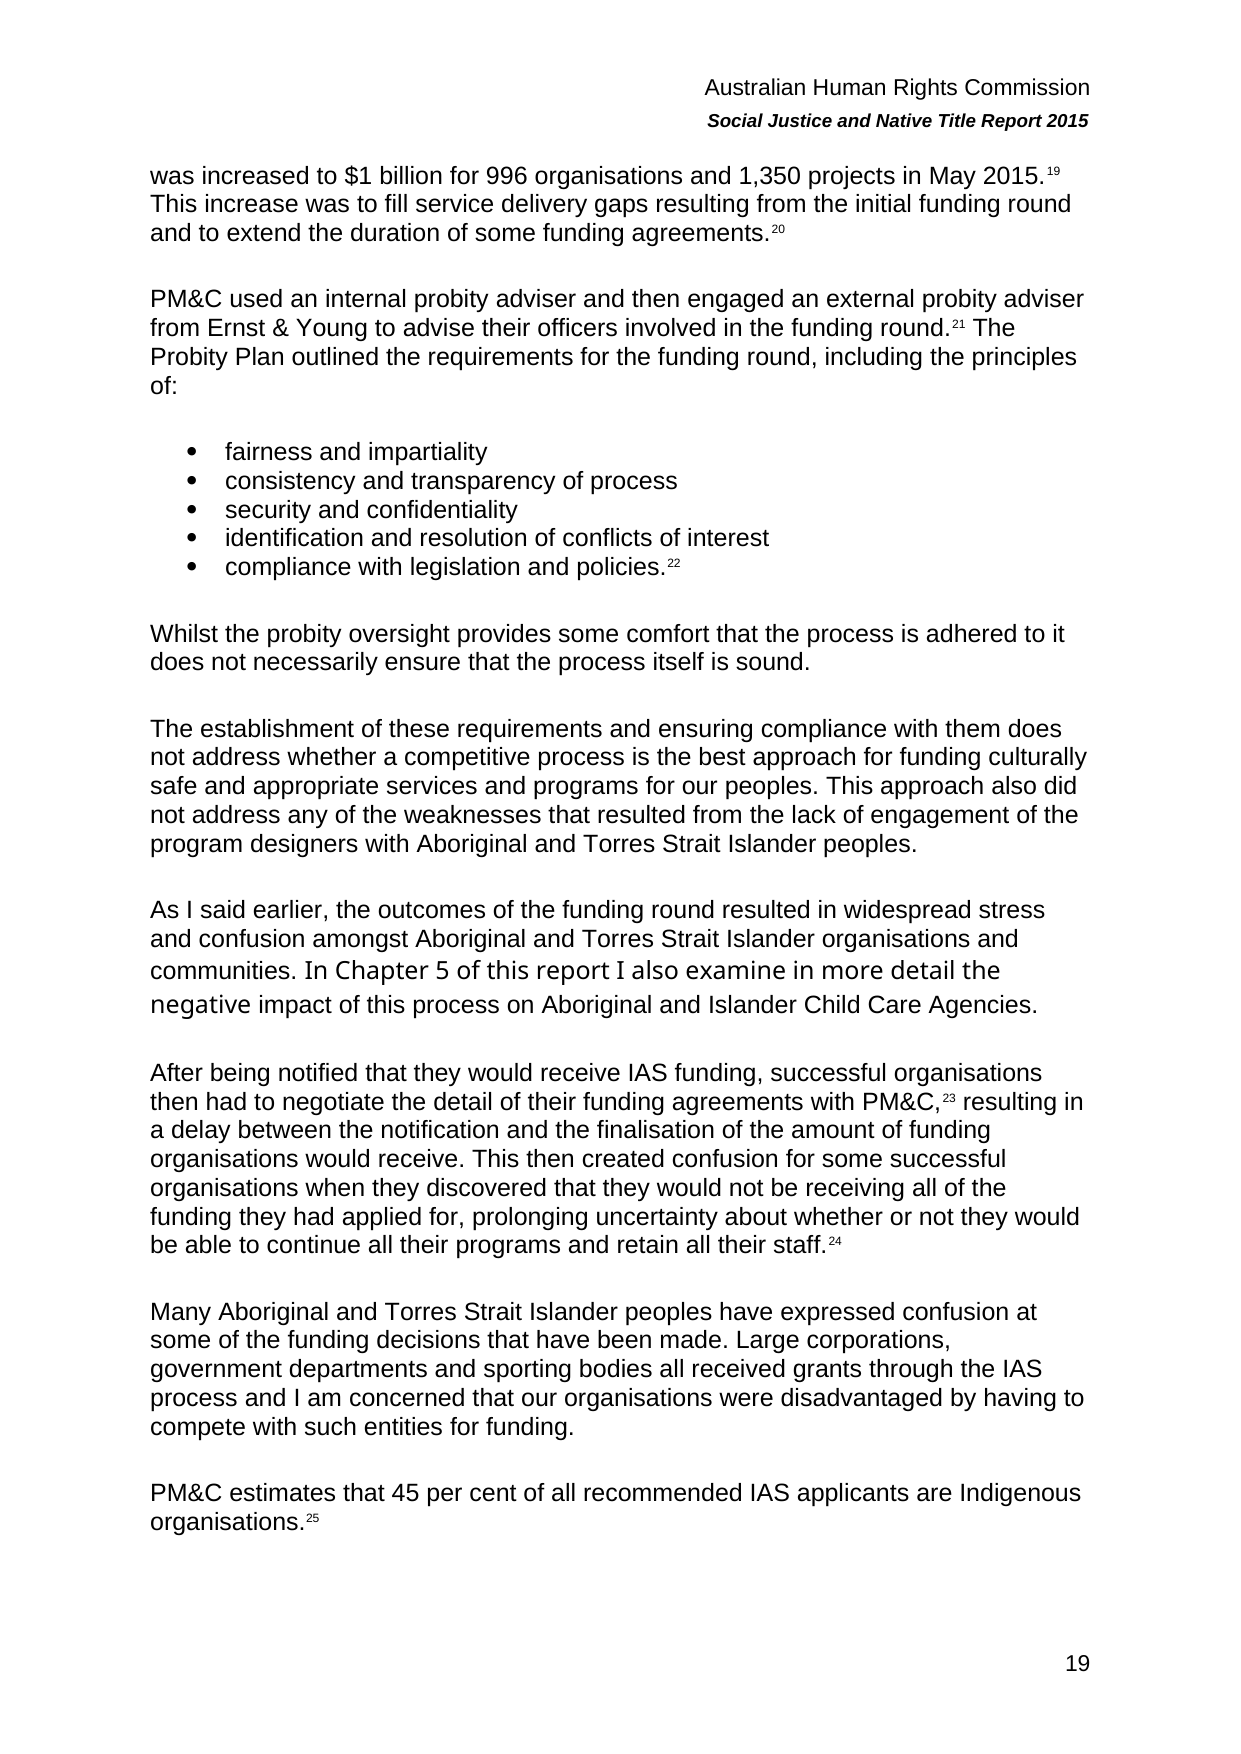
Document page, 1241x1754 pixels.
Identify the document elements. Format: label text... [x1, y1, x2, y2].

list compliance with legislation and policies. [187, 552, 1090, 581]
text PM&C estimates that 45 per cent of all recommended IAS applicants are Indigenous organisations. [150, 1478, 1090, 1536]
list consistency and transparency of process [187, 466, 1090, 494]
text The establishment of these requirements and ensuring compliance with them does not address whether a competitive process is the best approach for funding culturally safe and appropriate services and programs for our peoples. This approach also did not address any of the weaknesses that resulted from the lack of engagement of the program designers with Aboriginal and Torres Strait Islander peoples. [150, 714, 1090, 857]
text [150, 161, 1090, 247]
list fairness and impartiality [187, 437, 1090, 466]
text Many Aboriginal and Torres Strait Islander peoples have expressed confusion at some of the funding decisions that have been made. Large corporations, government departments and sporting bodies all received grants through the IAS process and I am concerned that our organisations were disadvantaged by having to compete with such entities for funding. [150, 1297, 1090, 1441]
text PM&C used an internal probity adviser and then engaged an external probity adviser from Ernst & Young to advise their officers involved in the funding round. The Probity Plan outlined the requirements for the funding round, including the principles of: [150, 284, 1090, 399]
text Whilst the probity oversight provides some comfort that the process is adhered to it does not necessarily ensure that the process itself is sound. [150, 619, 1090, 676]
list identification and resolution of conflicts of interest [187, 523, 1090, 552]
text As I said earlier, the outcomes of the funding round resulted in widespread stress and confusion amongst Aboriginal and Torres Strait Islander organisations and communities. In Chapter 5 of this report I also examine in more detail the negative impact of this process on Aboriginal and Islander Child Care Agencies. [150, 895, 1090, 1021]
list security and confidentiality [187, 494, 1090, 523]
text After being notified that they would receive IAS funding, successful organisations then had to negotiate the detail of their funding agreements with PM&C, resulting in a delay between the notification and the finalisation of the amount of funding organisations would receive. This then created confusion for some successful organisations when they discovered that they would not be receiving all of the funding they had applied for, prolonging uncertainty about whether or not they would be able to continue all their programs and retain all their staff. [150, 1058, 1090, 1259]
